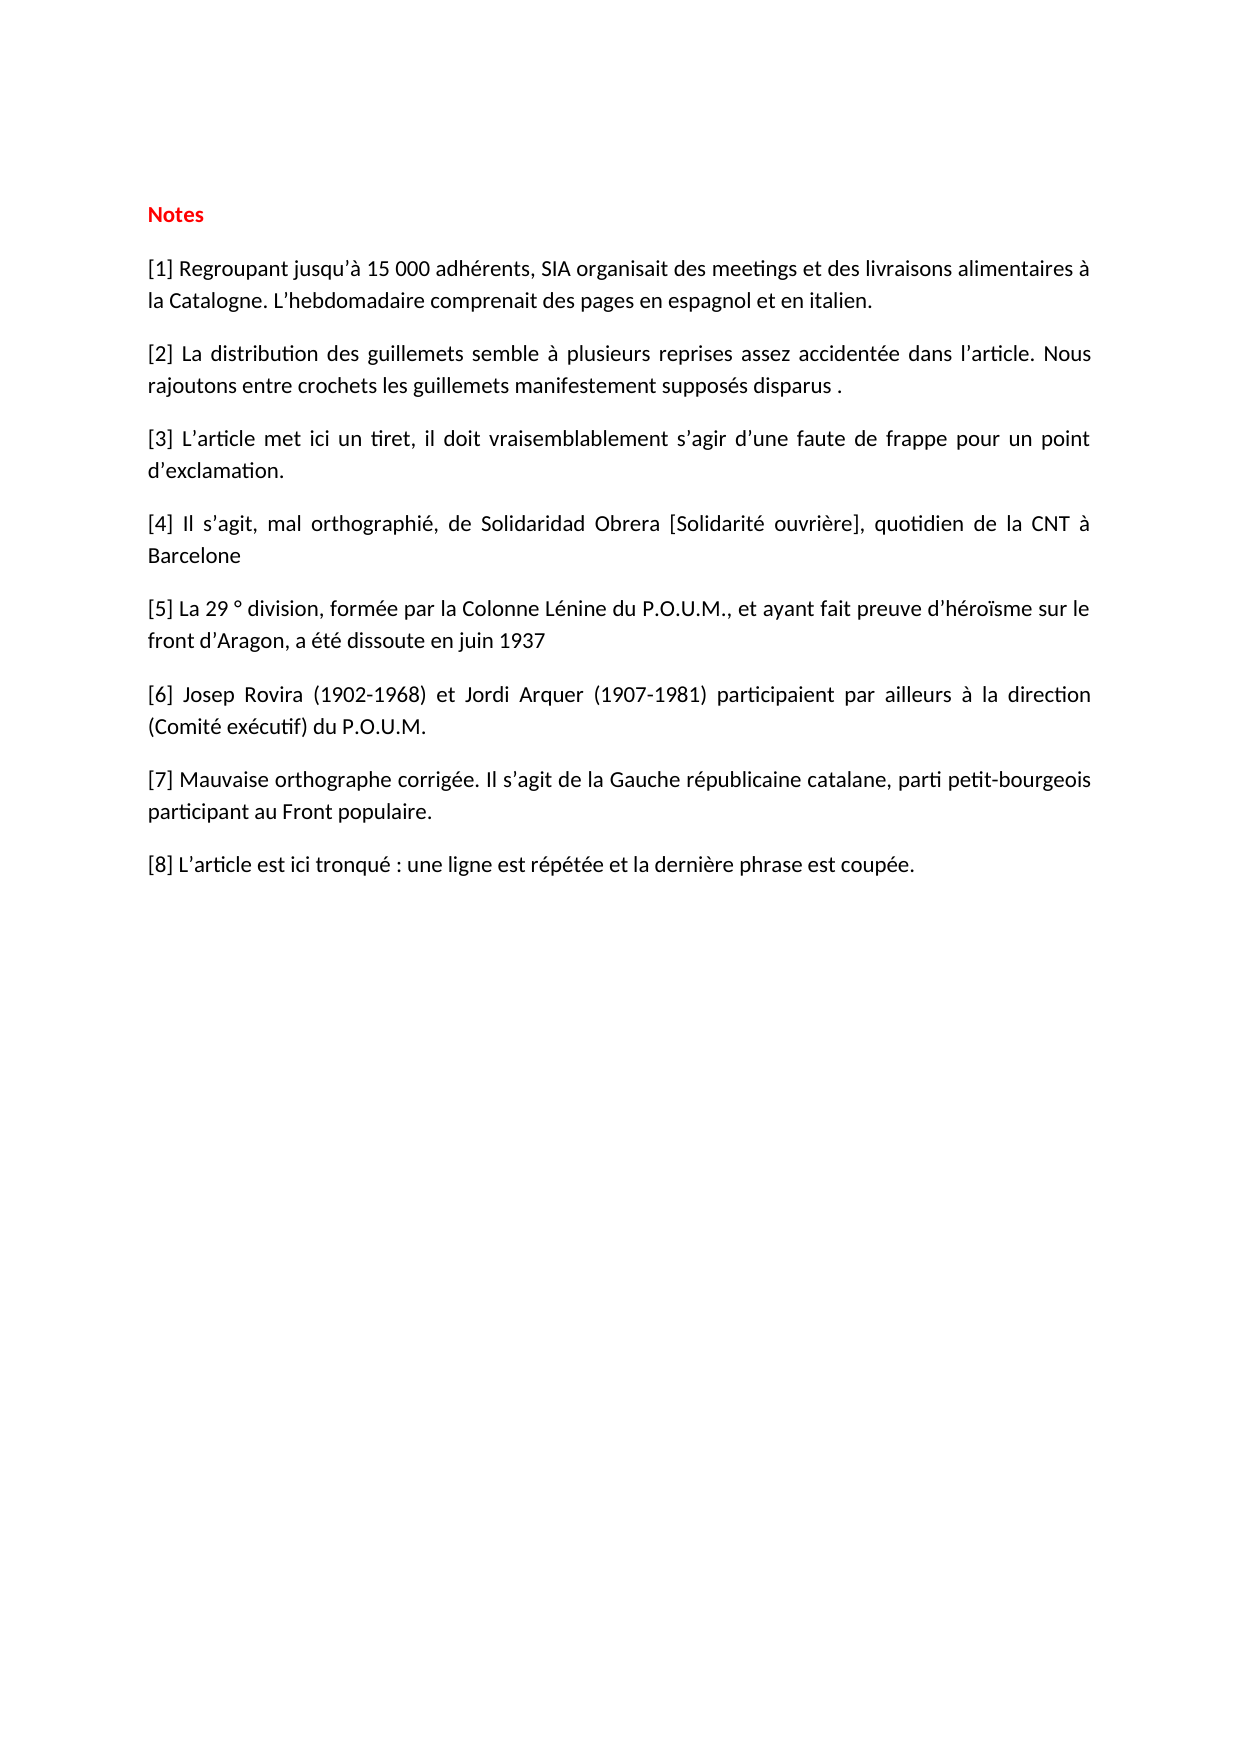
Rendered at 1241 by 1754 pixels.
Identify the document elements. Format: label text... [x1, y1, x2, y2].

text [6] Josep Rovira (1902-1968) et Jordi Arquer (1907-1981) participaient par ailleurs à la direction (Comité exécutif) du P.O.U.M. [148, 680, 1093, 740]
text Notes [148, 201, 1093, 229]
text [3] L’article met ici un tiret, il doit vraisemblablement s’agir d’une faute de frappe pour un point d’exclamation. [148, 424, 1093, 484]
text [8] L’article est ici tronqué : une ligne est répétée et la dernière phrase est coupée. [148, 850, 1093, 878]
text [2] La distribution des guillemets semble à plusieurs reprises assez accidentée dans l’article. Nous rajoutons entre crochets les guillemets manifestement supposés disparus . [148, 339, 1093, 399]
text [5] La 29 ° division, formée par la Colonne Lénine du P.O.U.M., et ayant fait preuve d’héroïsme sur le front d’Aragon, a été dissoute en juin 1937 [148, 594, 1093, 655]
text [4] Il s’agit, mal orthographié, de Solidaridad Obrera [Solidarité ouvrière], quotidien de la CNT à Barcelone [148, 509, 1093, 569]
text [1] Regroupant jusqu’à 15 000 adhérents, SIA organisait des meetings et des livraisons alimentaires à la Catalogne. L’hebdomadaire comprenait des pages en espagnol et en italien. [148, 254, 1093, 314]
text [7] Mauvaise orthographe corrigée. Il s’agit de la Gauche républicaine catalane, parti petit-bourgeois participant au Front populaire. [148, 765, 1093, 825]
